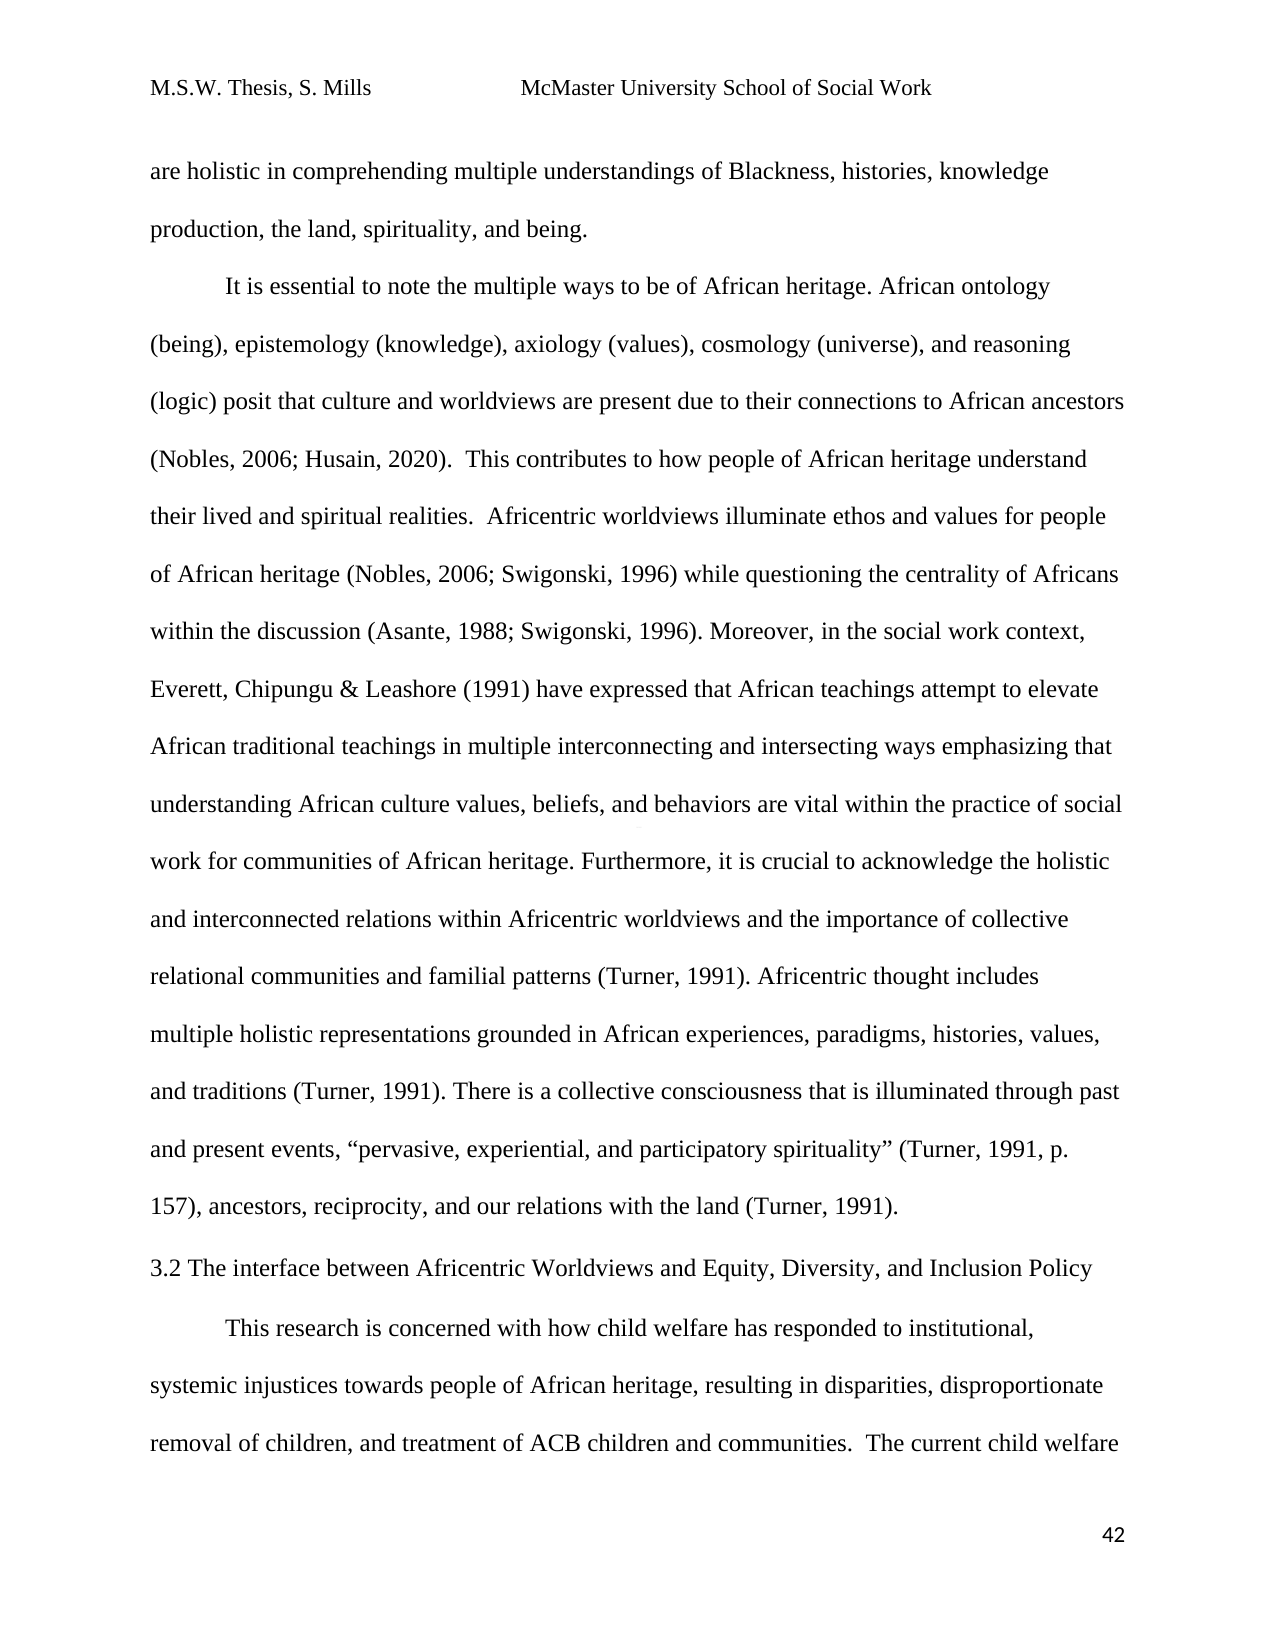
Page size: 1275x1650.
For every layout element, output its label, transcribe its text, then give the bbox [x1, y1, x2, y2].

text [150, 1313, 1125, 1456]
text It is essential to note the multiple ways to be of African heritage. African ontology (being), epistemology (knowledge), axiology (values), cosmology (universe), and reasoning (logic) posit that culture and worldviews are present due to their connections to African ancestors (Nobles, 2006; Husain, 2020). This contributes to how people of African heritage understand their lived and spiritual realities. Africentric worldviews illuminate ethos and values for people of African heritage (Nobles, 2006; Swigonski, 1996) while questioning the centrality of Africans within the discussion (Asante, 1988; Swigonski, 1996). Moreover, in the social work context, Everett, Chipungu & Leashore (1991) have expressed that African teachings attempt to elevate African traditional teachings in multiple interconnecting and intersecting ways emphasizing that understanding African culture values, beliefs, and behaviors are vital within the practice of social work for communities of African heritage. Furthermore, it is crucial to acknowledge the holistic and interconnected relations within Africentric worldviews and the importance of collective relational communities and familial patterns (Turner, 1991). Africentric thought includes multiple holistic representations grounded in African experiences, paradigms, histories, values, and traditions (Turner, 1991). There is a collective consciousness that is illuminated through past and present events, “pervasive, experiential, and participatory spirituality” (Turner, 1991, p. 157), ancestors, reciprocity, and our relations with the land (Turner, 1991). [150, 271, 1125, 1220]
subtitle 3.2 The interface between Africentric Worldviews and Equity, Diversity, and Inclusion Policy [150, 1253, 1125, 1282]
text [150, 156, 1125, 242]
